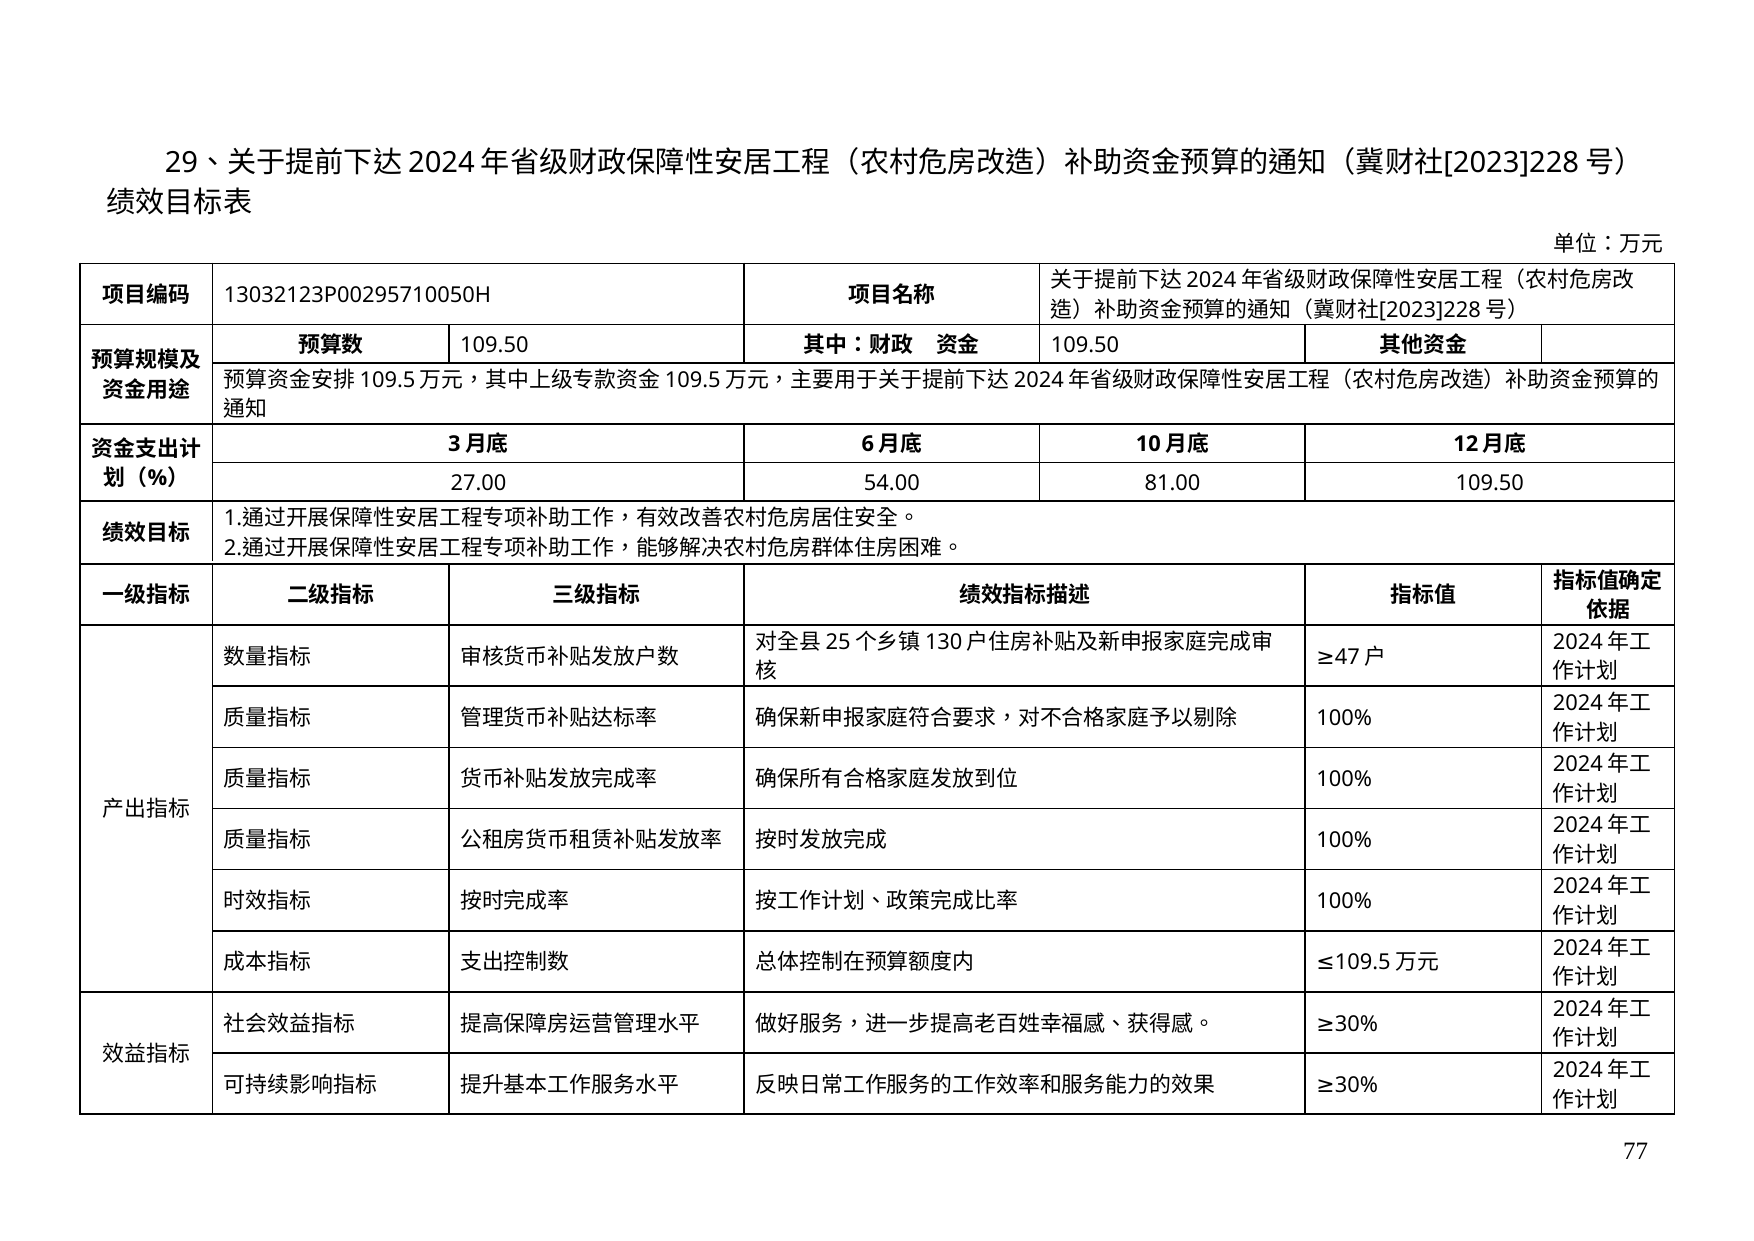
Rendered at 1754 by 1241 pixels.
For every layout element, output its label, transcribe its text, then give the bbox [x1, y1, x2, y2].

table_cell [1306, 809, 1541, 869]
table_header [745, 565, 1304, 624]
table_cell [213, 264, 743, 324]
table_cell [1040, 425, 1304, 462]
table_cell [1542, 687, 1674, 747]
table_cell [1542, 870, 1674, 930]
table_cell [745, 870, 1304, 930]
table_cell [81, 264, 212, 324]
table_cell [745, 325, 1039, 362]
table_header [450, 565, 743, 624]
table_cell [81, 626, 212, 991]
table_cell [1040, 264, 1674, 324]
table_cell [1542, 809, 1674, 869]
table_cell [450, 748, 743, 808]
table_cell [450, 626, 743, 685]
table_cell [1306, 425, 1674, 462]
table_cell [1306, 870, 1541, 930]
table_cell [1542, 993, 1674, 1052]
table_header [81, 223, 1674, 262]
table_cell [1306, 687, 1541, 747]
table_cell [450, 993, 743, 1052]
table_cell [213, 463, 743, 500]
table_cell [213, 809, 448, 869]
text 29、关于提前下达2024年省级财政保障性安居工程（农村危房改造）补助资金预算的通知（冀财社[2023]228号）绩效目标表 [106, 142, 1648, 221]
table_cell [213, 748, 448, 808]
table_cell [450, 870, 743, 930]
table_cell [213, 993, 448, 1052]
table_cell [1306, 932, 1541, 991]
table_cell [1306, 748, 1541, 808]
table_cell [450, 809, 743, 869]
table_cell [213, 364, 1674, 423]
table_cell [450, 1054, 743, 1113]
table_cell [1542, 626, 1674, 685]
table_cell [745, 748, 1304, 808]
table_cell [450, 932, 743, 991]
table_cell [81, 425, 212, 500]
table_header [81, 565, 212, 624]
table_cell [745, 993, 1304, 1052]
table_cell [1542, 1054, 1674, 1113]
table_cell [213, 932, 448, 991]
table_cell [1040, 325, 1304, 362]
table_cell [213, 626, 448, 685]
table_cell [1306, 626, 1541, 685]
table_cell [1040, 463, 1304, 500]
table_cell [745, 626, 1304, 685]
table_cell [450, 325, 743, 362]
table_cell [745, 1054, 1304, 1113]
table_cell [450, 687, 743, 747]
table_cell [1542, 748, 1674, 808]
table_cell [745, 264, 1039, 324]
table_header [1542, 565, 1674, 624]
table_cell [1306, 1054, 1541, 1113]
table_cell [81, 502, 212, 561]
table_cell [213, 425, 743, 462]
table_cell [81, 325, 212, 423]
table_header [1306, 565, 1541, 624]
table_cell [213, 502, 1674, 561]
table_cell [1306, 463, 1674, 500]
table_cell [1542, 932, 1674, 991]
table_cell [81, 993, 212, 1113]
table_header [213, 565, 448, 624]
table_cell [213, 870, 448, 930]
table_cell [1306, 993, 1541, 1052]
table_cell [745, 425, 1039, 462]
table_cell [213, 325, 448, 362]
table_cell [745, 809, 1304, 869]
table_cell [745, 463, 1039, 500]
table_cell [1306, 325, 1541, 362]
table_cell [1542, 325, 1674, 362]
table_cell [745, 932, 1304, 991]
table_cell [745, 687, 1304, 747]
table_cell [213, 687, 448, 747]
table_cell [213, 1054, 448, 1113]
